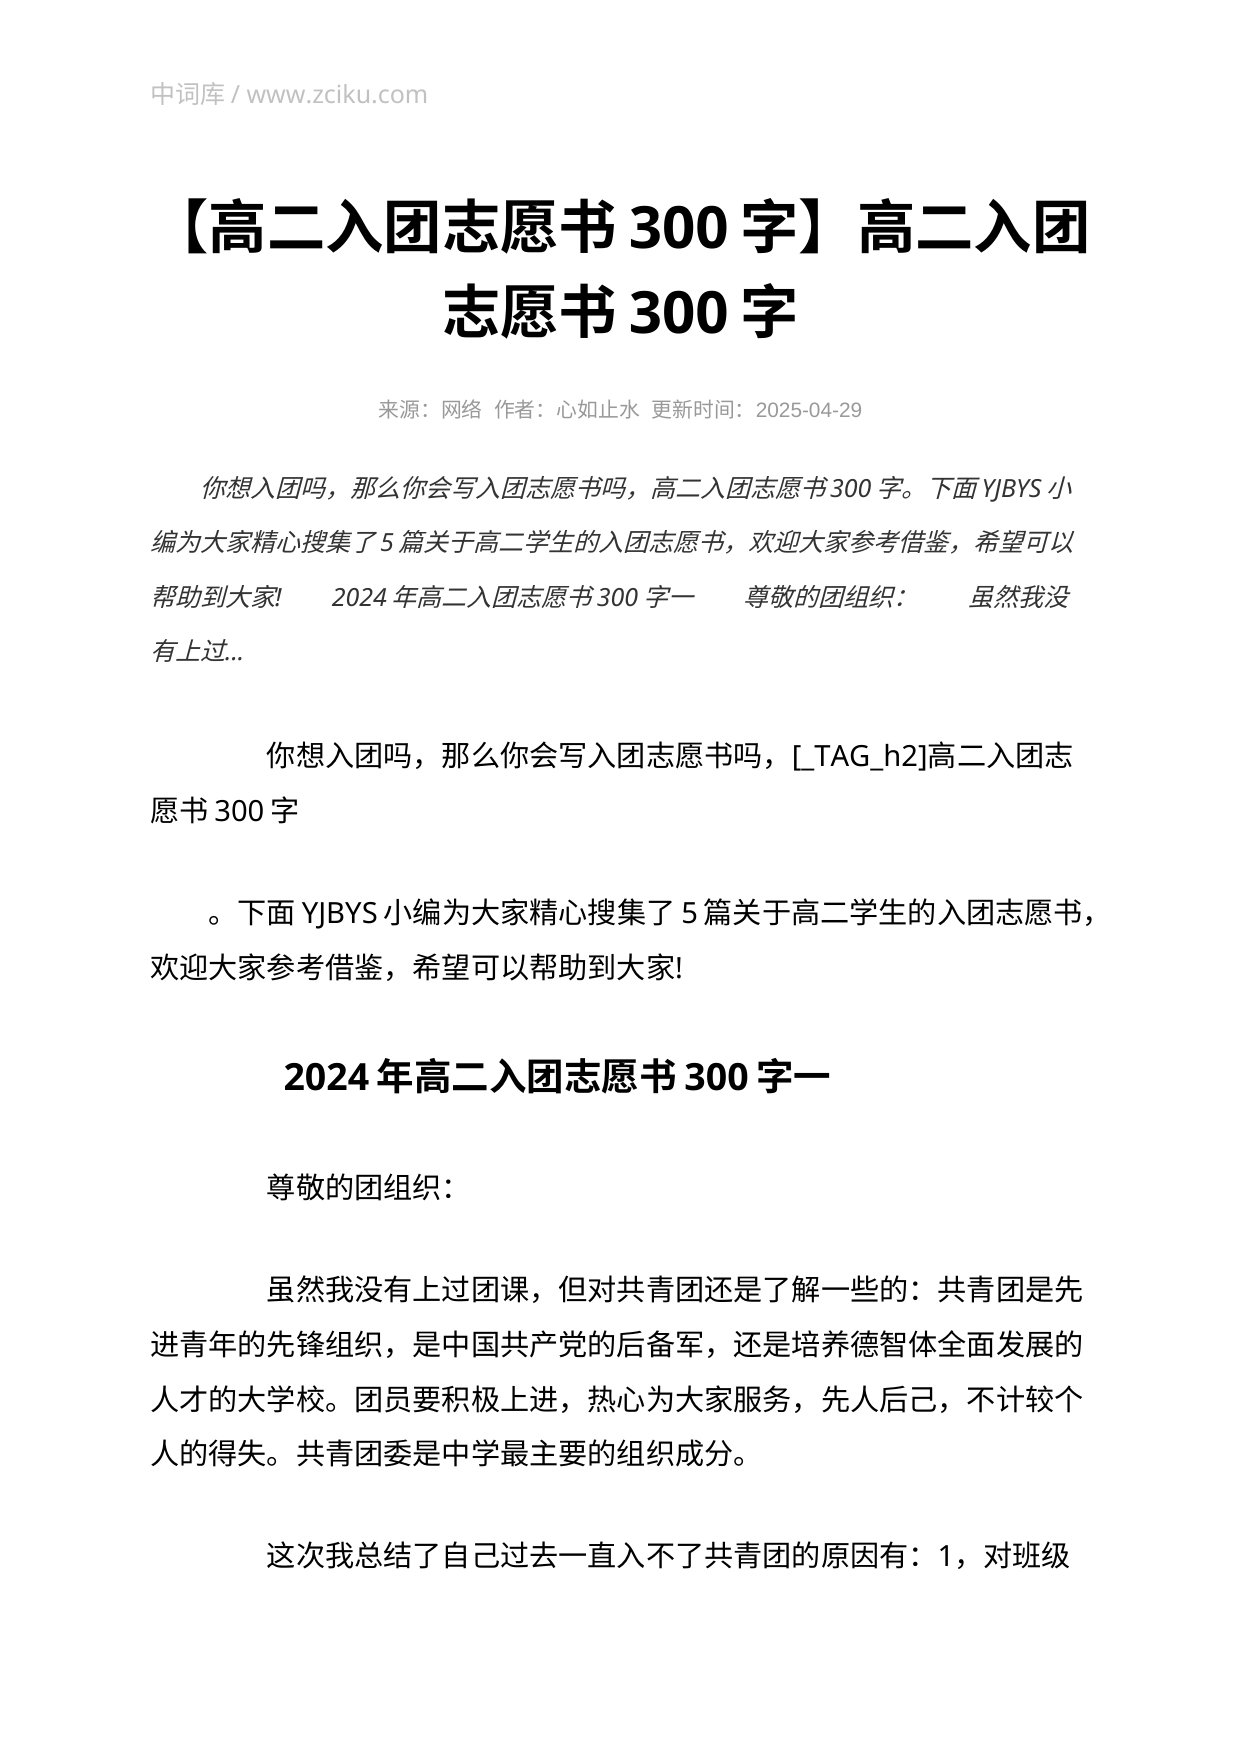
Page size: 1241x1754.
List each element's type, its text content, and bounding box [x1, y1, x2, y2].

text 尊敬的团组织： [150, 1164, 1090, 1207]
text 来源：网络 作者：心如止水 更新时间：2025-04-29 [150, 398, 1090, 422]
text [150, 1533, 1090, 1575]
text 2024年高二入团志愿书300字一 [150, 1047, 1090, 1101]
text 你想入团吗，那么你会写入团志愿书吗，高二入团志愿书300字。下面YJBYS小编为大家精心搜集了5篇关于高二学生的入团志愿书，欢迎大家参考借鉴，希望可以帮助到大家! 2024年高二入团志愿书300字一 尊敬的团组织： 虽然我没有上过... [150, 468, 1090, 668]
subtitle 【高二入团志愿书300字】高二入团志愿书300字 [150, 181, 1090, 351]
text 虽然我没有上过团课，但对共青团还是了解一些的：共青团是先进青年的先锋组织，是中国共产党的后备军，还是培养德智体全面发展的人才的大学校。团员要积极上进，热心为大家服务，先人后己，不计较个人的得失。共青团委是中学最主要的组织成分。 [150, 1266, 1090, 1473]
text 你想入团吗，那么你会写入团志愿书吗，[_TAG_h2]高二入团志愿书300字 [150, 733, 1090, 830]
text 。下面YJBYS小编为大家精心搜集了5篇关于高二学生的入团志愿书，欢迎大家参考借鉴，希望可以帮助到大家! [150, 890, 1090, 987]
